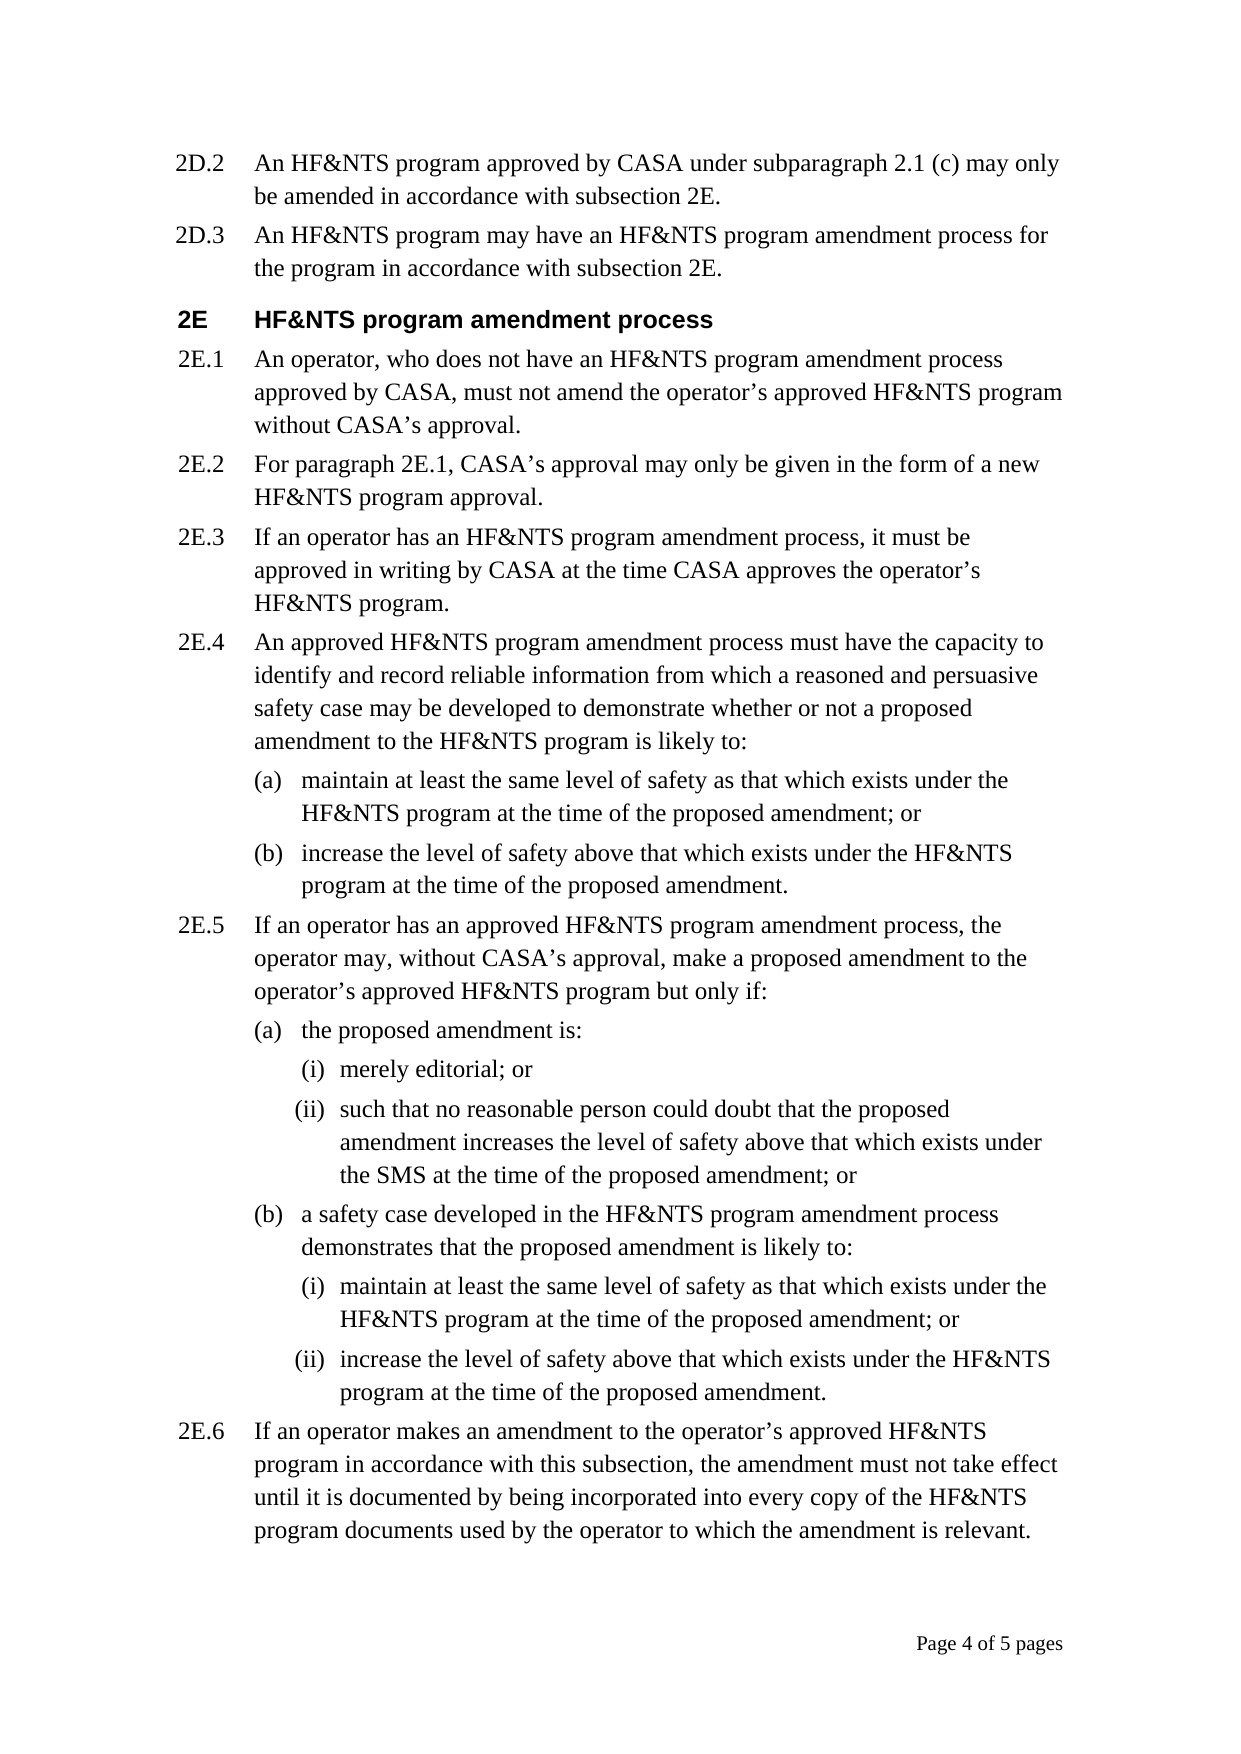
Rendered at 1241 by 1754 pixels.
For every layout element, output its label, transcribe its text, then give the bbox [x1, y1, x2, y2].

text (a) the proposed amendment is: [254, 1015, 1063, 1044]
text 2E.2 For paragraph 2E.1, CASA’s approval may only be given in the form of a new HF&NTS program approval. [148, 449, 1063, 511]
text 2E.1 An operator, who does not have an HF&NTS program amendment process approved by CASA, must not amend the operator’s approved HF&NTS program without CASA’s approval. [148, 344, 1063, 439]
text (i) maintain at least the same level of safety as that which exists under the HF&NTS program at the time of the proposed amendment; or [224, 1271, 1063, 1333]
text 2E.5 If an operator has an approved HF&NTS program amendment process, the operator may, without CASA’s approval, make a proposed amendment to the operator’s approved HF&NTS program but only if: [148, 910, 1063, 1005]
text (b) increase the level of safety above that which exists under the HF&NTS program at the time of the proposed amendment. [254, 838, 1063, 899]
text 2E.6 If an operator makes an amendment to the operator’s approved HF&NTS program in accordance with this subsection, the amendment must not take effect until it is documented by being incorporated into every copy of the HF&NTS program documents used by the operator to which the amendment is relevant. [148, 1416, 1063, 1544]
text 2D.3 An HF&NTS program may have an HF&NTS program amendment process for the program in accordance with subsection 2E. [148, 220, 1063, 282]
text (ii) increase the level of safety above that which exists under the HF&NTS program at the time of the proposed amendment. [224, 1344, 1063, 1405]
text (b) a safety case developed in the HF&NTS program amendment process demonstrates that the proposed amendment is likely to: [254, 1199, 1063, 1261]
text (ii) such that no reasonable person could doubt that the proposed amendment increases the level of safety above that which exists under the SMS at the time of the proposed amendment; or [224, 1094, 1063, 1188]
text (a) maintain at least the same level of safety as that which exists under the HF&NTS program at the time of the proposed amendment; or [254, 765, 1063, 827]
text 2D.2 An HF&NTS program approved by CASA under subparagraph 2.1 (c) may only be amended in accordance with subsection 2E. [148, 148, 1063, 209]
text 2E.4 An approved HF&NTS program amendment process must have the capacity to identify and record reliable information from which a reasoned and persuasive safety case may be developed to demonstrate whether or not a proposed amendment to the HF&NTS program is likely to: [148, 627, 1063, 755]
text (i) merely editorial; or [224, 1054, 1063, 1083]
text 2E.3 If an operator has an HF&NTS program amendment process, it must be approved in writing by CASA at the time CASA approves the operator’s HF&NTS program. [148, 522, 1063, 616]
subtitle 2E HF&NTS program amendment process [177, 305, 1063, 333]
